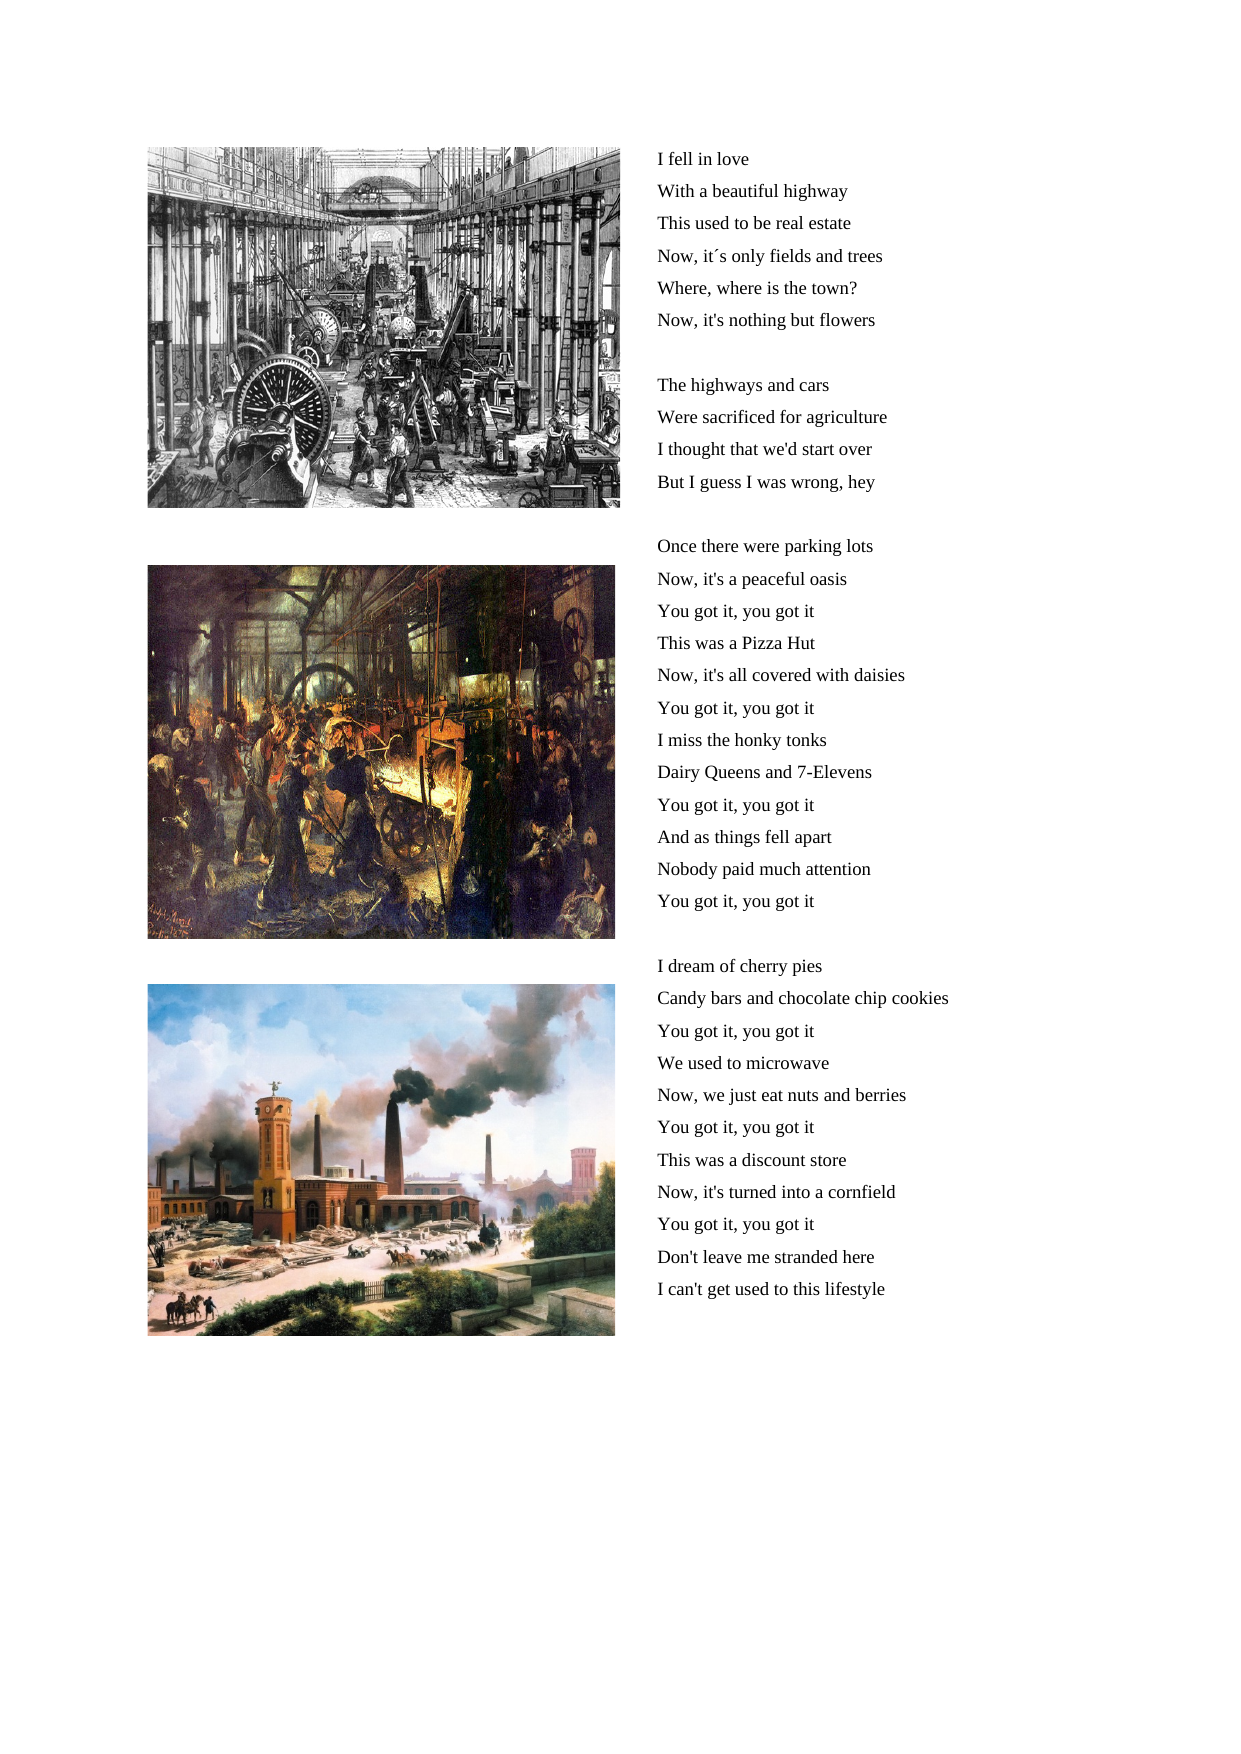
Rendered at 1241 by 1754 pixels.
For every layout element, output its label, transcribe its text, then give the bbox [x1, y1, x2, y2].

picture [147, 147, 621, 508]
text I fell in love With a beautiful highway This used to be real estate [657, 148, 1093, 234]
text Now, it´s only fields and trees [657, 244, 1093, 266]
text Where, where is the town? Now, it's nothing but flowers [657, 277, 1093, 331]
picture [147, 984, 616, 1336]
text The highways and cars Were sacrificed for agriculture I thought that we'd start over But I guess I was wrong, hey Once there were parking lots Now, it's a peaceful oasis You got it, you got it This was a Pizza Hut Now, it's all covered with daisies You got it, you got it I miss the honky tonks Dairy Queens and 7-Elevens You got it, you got it And as things fell apart Nobody paid much attention You got it, you got it I dream of cherry pies Candy bars and chocolate chip cookies You got it, you got it We used to microwave Now, we just eat nuts and berries You got it, you got it This was a discount store Now, it's turned into a cornfield You got it, you got it Don't leave me stranded here I can't get used to this lifestyle [657, 374, 1093, 1299]
picture [147, 565, 616, 939]
